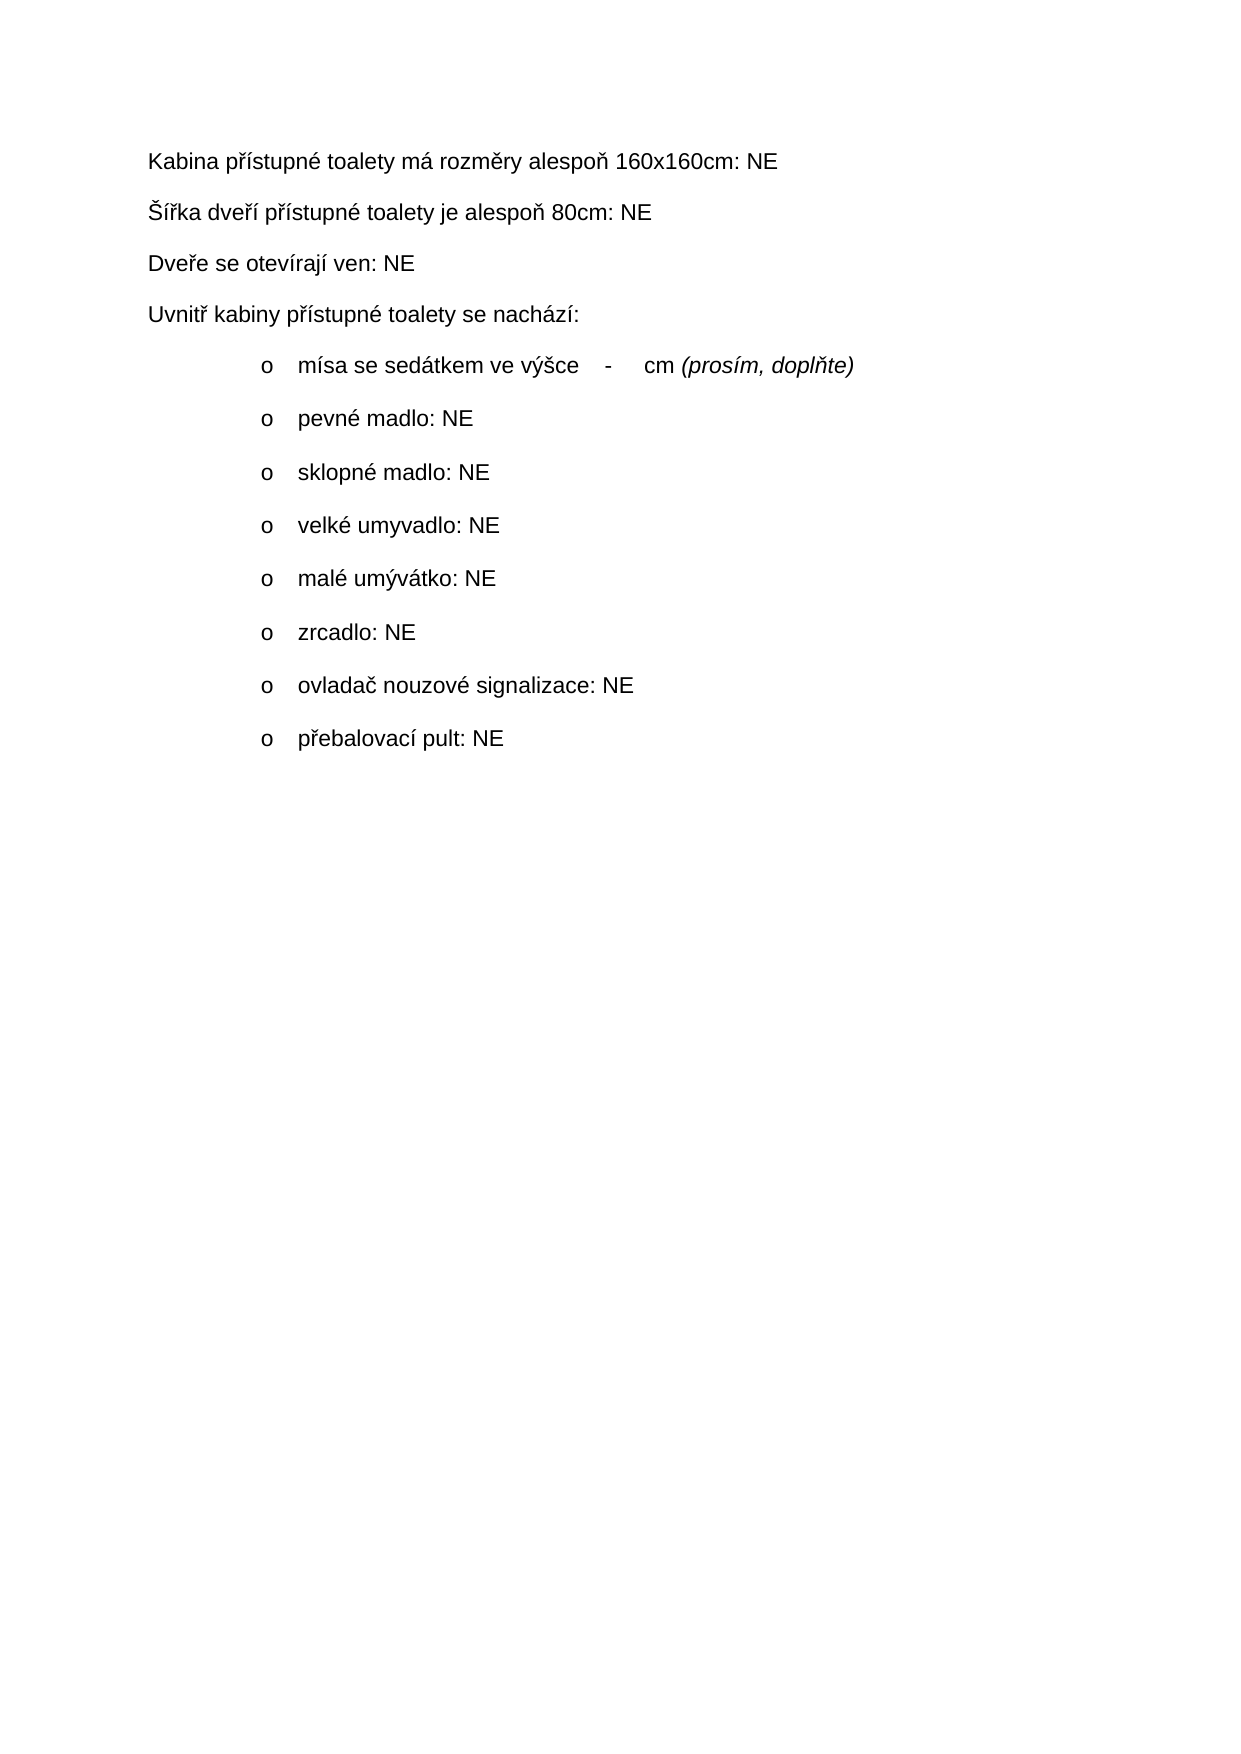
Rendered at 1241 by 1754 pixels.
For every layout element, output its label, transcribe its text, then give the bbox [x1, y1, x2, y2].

list sklopné madlo: NE [260, 458, 1093, 487]
text Dveře se otevírají ven: NE [148, 250, 1093, 276]
list ovladač nouzové signalizace: NE [260, 672, 1093, 700]
text Uvnitř kabiny přístupné toalety se nachází: [148, 301, 1093, 327]
list malé umývátko: NE [260, 565, 1093, 593]
list zrcadlo: NE [260, 618, 1093, 647]
list mísa se sedátkem ve výšce - cm (prosím, doplňte) [260, 352, 1093, 380]
list přebalovací pult: NE [260, 725, 1093, 753]
list velké umyvadlo: NE [260, 512, 1093, 540]
list pevné madlo: NE [260, 405, 1093, 433]
text Kabina přístupné toalety má rozměry alespoň 160x160cm: NE [148, 148, 1093, 174]
text Šířka dveří přístupné toalety je alespoň 80cm: NE [148, 199, 1093, 225]
